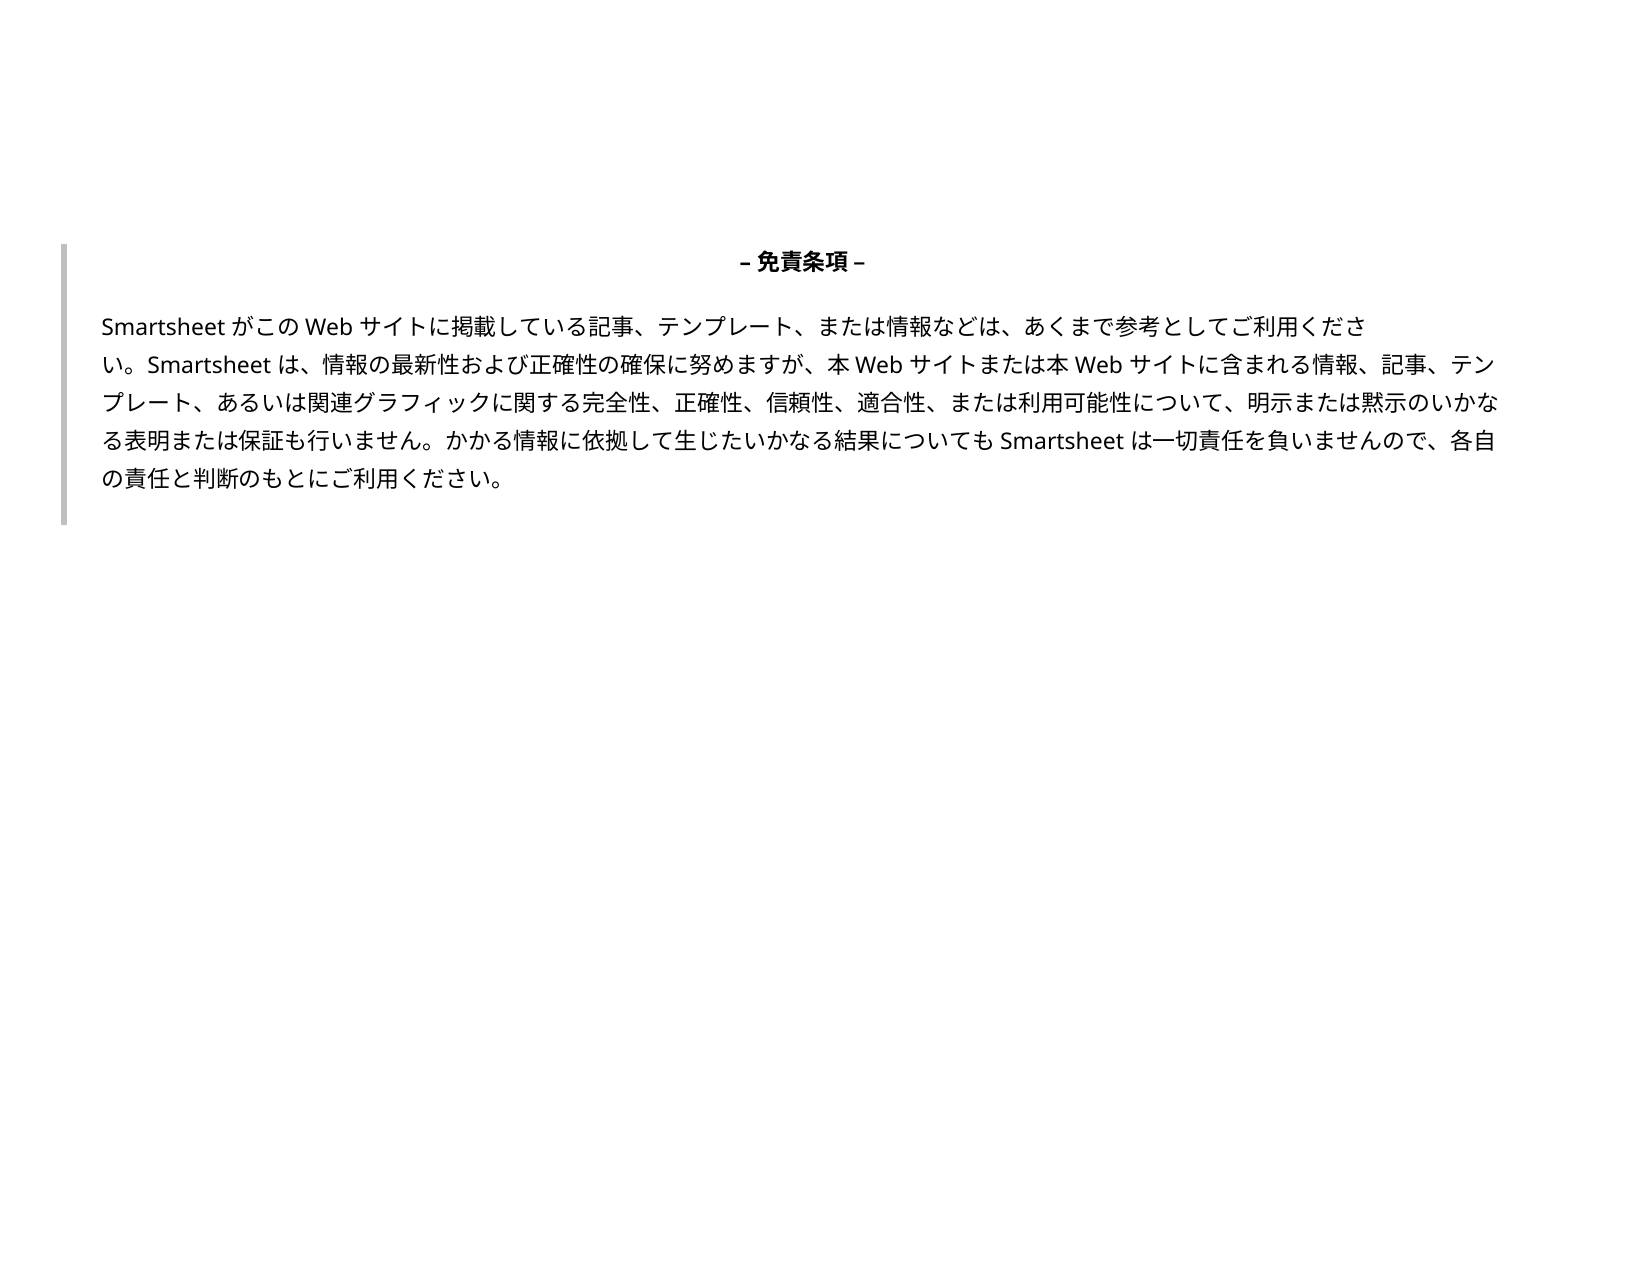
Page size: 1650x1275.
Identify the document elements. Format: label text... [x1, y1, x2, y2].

table_header – 免責条項 – Smartsheet がこの Web サイトに掲載している記事、テンプレート、または情報などは、あくまで参考としてご利用ください。Smartsheet は、情報の最新性および正確性の確保に努めますが、本 Web サイトまたは本 Web サイトに含まれる情報、記事、テンプレート、あるいは関連グラフィックに関する完全性、正確性、信頼性、適合性、または利用可能性について、明示または黙示のいかなる表明または保証も行いません。かかる情報に依拠して生じたいかなる結果についても Smartsheet は一切責任を負いませんので、各自の責任と判断のもとにご利用ください。 [67, 244, 1516, 524]
